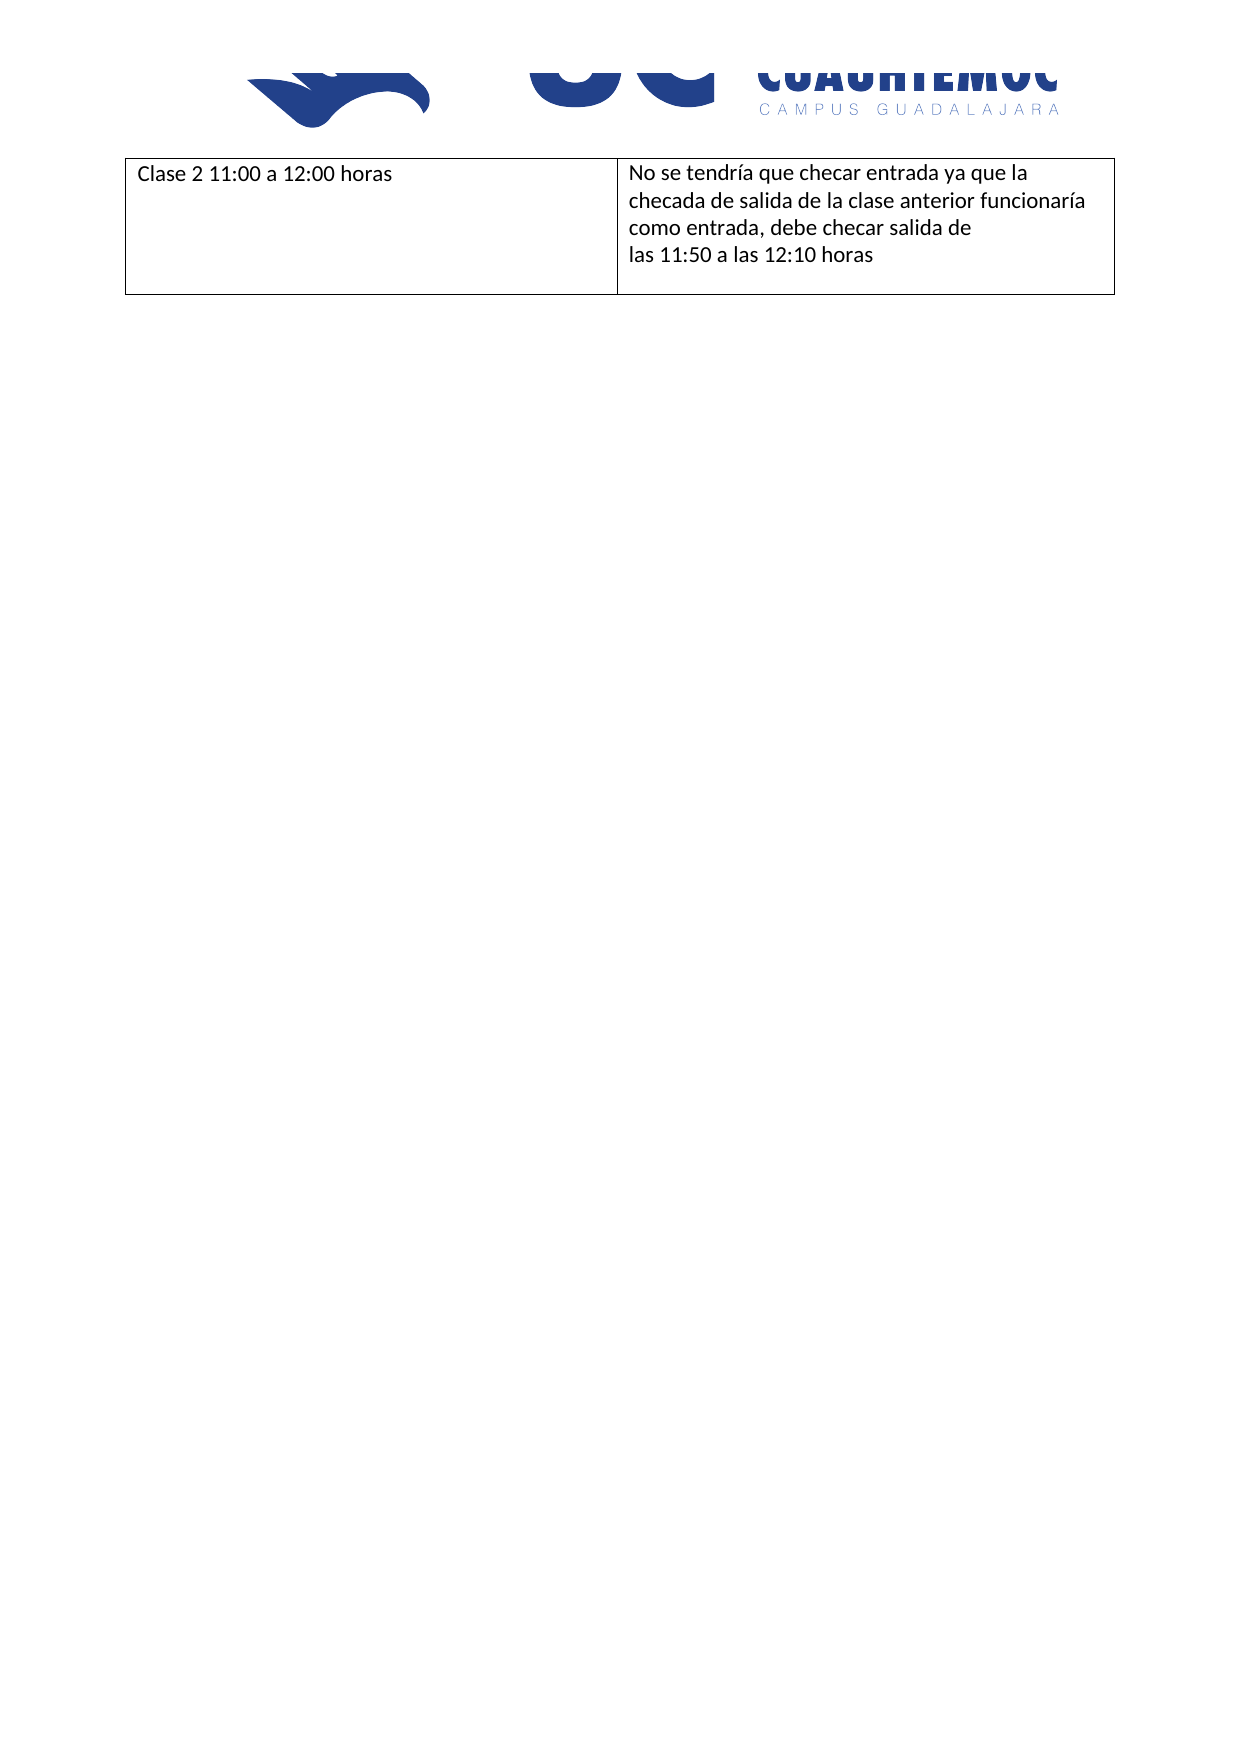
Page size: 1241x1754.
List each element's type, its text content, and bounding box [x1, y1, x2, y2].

table_cell Clase 2 11:00 a 12:00 horas [126, 159, 617, 294]
picture [177, 73, 1086, 141]
table_cell No se tendría que checar entrada ya que la checada de salida de la clase anterior funcionaría como entrada, debe checar salida de las 11:50 a las 12:10 horas [618, 159, 1114, 294]
